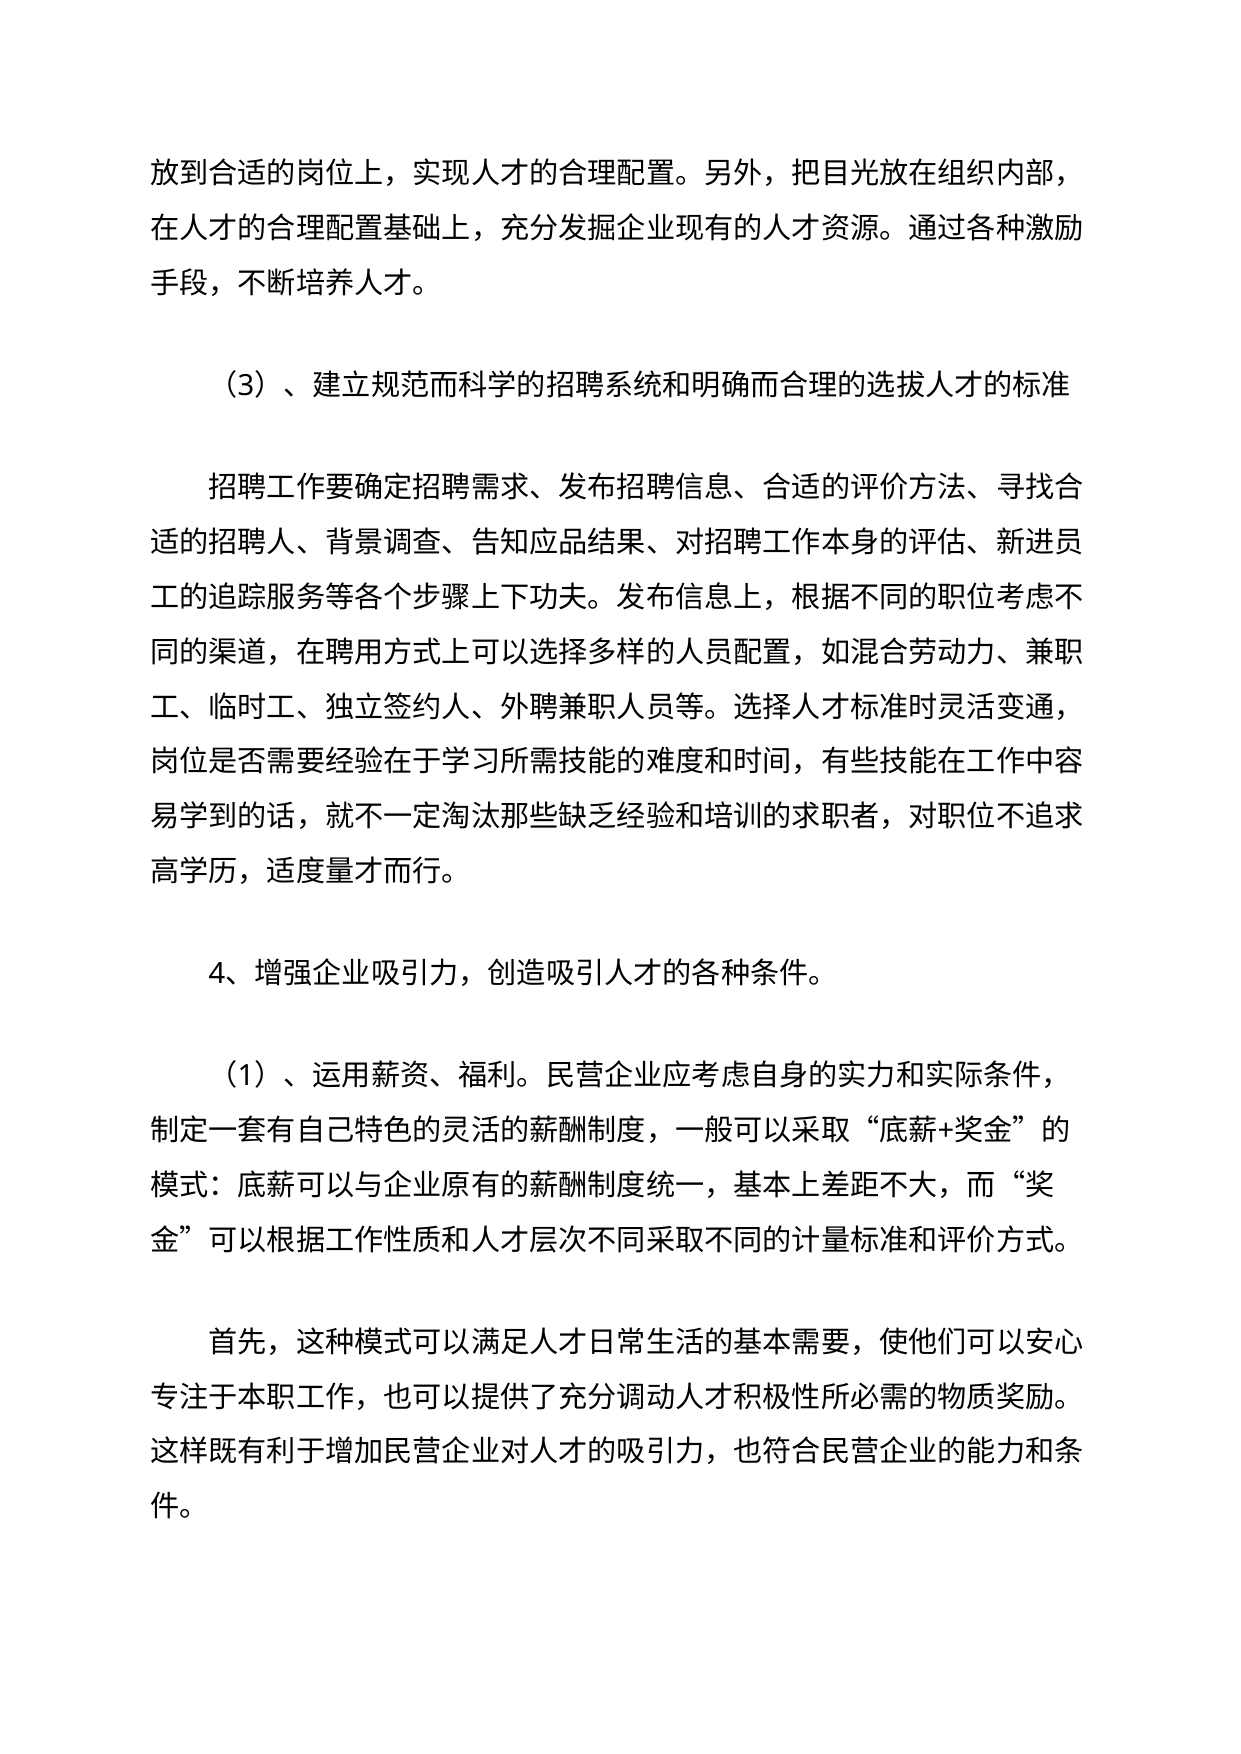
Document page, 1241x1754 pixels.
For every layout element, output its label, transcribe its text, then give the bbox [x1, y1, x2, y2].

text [150, 150, 1090, 302]
text 招聘工作要确定招聘需求、发布招聘信息、合适的评价方法、寻找合适的招聘人、背景调查、告知应品结果、对招聘工作本身的评估、新进员工的追踪服务等各个步骤上下功夫。发布信息上，根据不同的职位考虑不同的渠道，在聘用方式上可以选择多样的人员配置，如混合劳动力、兼职工、临时工、独立签约人、外聘兼职人员等。选择人才标准时灵活变通，岗位是否需要经验在于学习所需技能的难度和时间，有些技能在工作中容易学到的话，就不一定淘汰那些缺乏经验和培训的求职者，对职位不追求高学历，适度量才而行。 [150, 463, 1090, 890]
text 首先，这种模式可以满足人才日常生活的基本需要，使他们可以安心专注于本职工作，也可以提供了充分调动人才积极性所必需的物质奖励。这样既有利于增加民营企业对人才的吸引力，也符合民营企业的能力和条件。 [150, 1318, 1090, 1525]
text 4、增强企业吸引力，创造吸引人才的各种条件。 [150, 949, 1090, 992]
text （3）、建立规范而科学的招聘系统和明确而合理的选拔人才的标准 [150, 362, 1090, 404]
text （1）、运用薪资、福利。民营企业应考虑自身的实力和实际条件，制定一套有自己特色的灵活的薪酬制度，一般可以采取“底薪+奖金”的模式：底薪可以与企业原有的薪酬制度统一，基本上差距不大，而“奖金”可以根据工作性质和人才层次不同采取不同的计量标准和评价方式。 [150, 1052, 1090, 1259]
